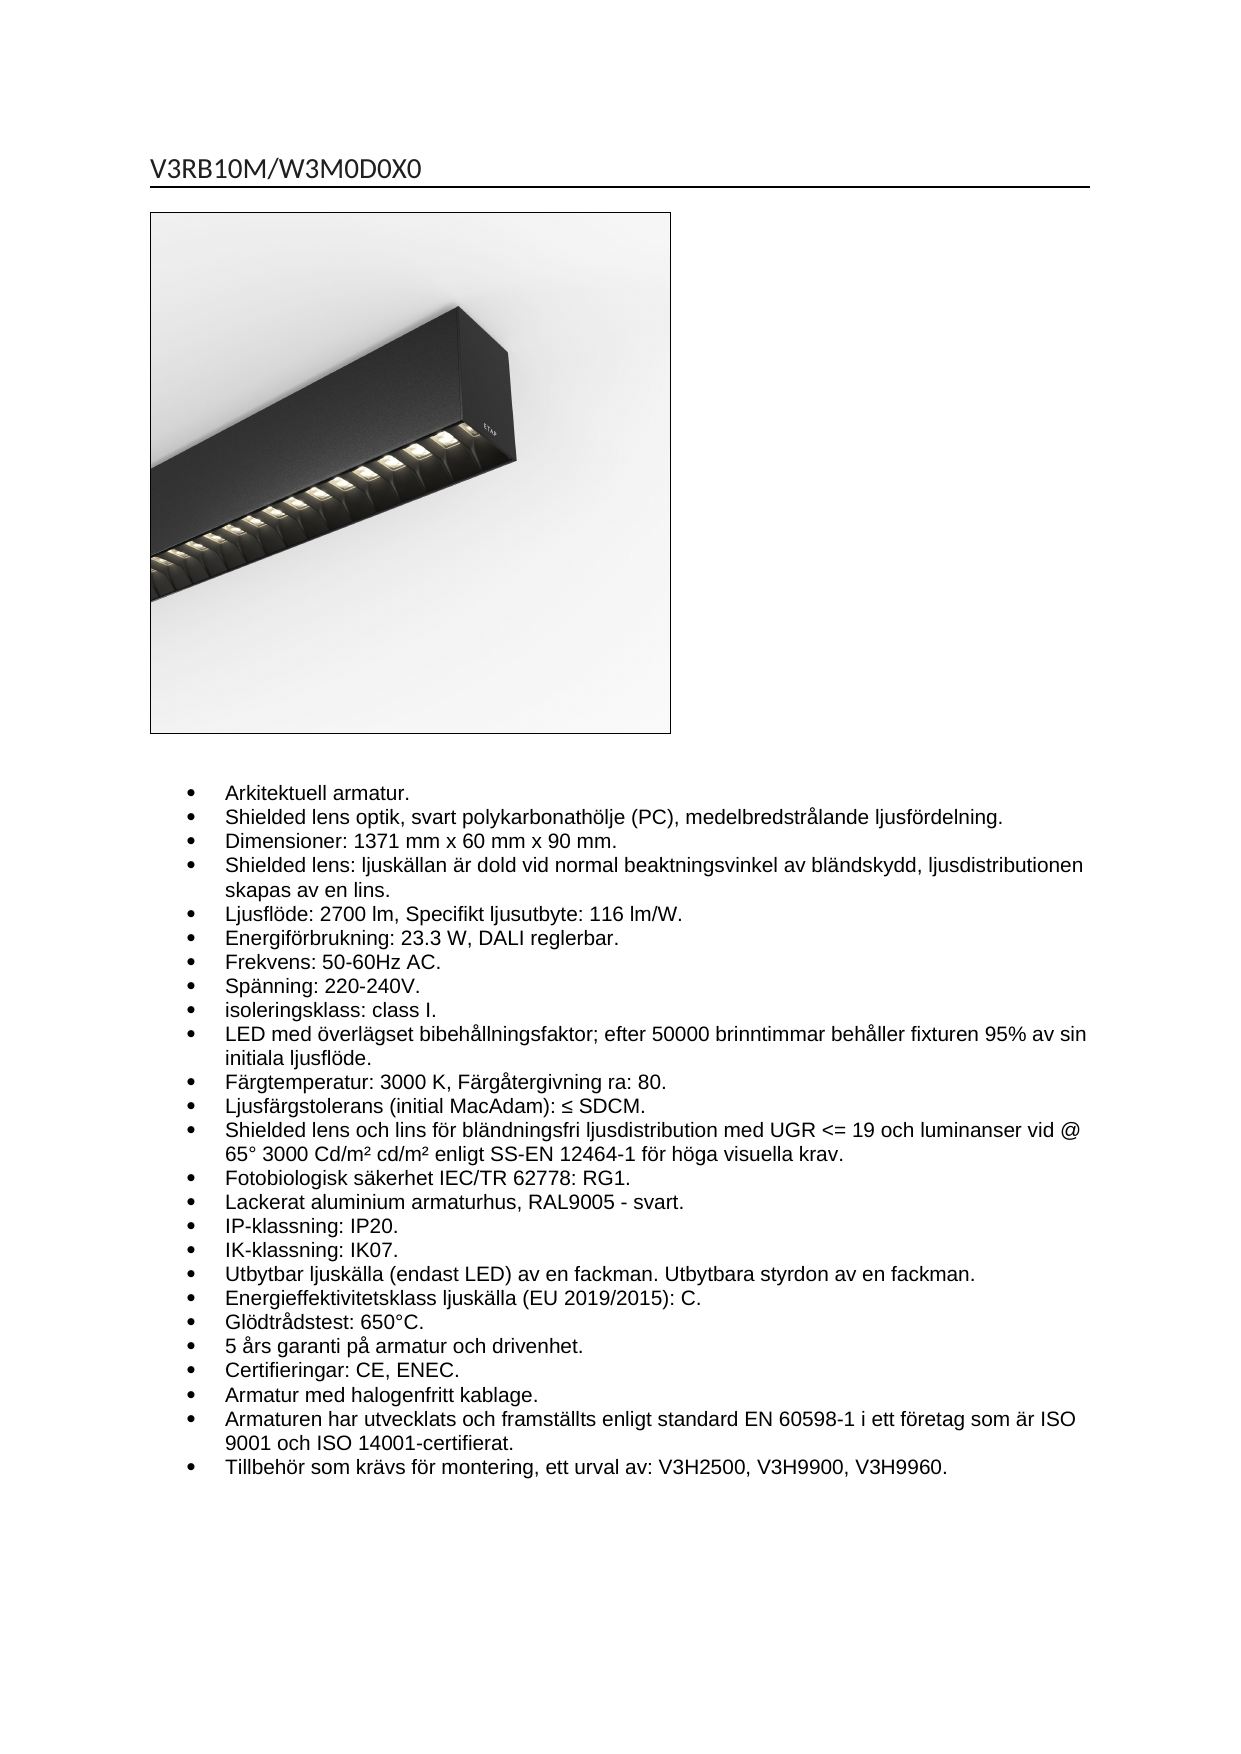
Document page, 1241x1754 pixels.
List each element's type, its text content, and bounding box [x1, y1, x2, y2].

list Utbytbar ljuskälla (endast LED) av en fackman. Utbytbara styrdon av en fackman. [187, 1262, 1090, 1286]
list Spänning: 220-240V. [187, 973, 1090, 998]
list IP-klassning: IP20. [187, 1214, 1090, 1238]
list Armaturen har utvecklats och framställts enligt standard EN 60598-1 i ett företag som är ISO 9001 och ISO 14001-certifierat. [187, 1406, 1090, 1454]
list Ljusflöde: 2700 lm, Specifikt ljusutbyte: 116 lm/W. [187, 901, 1090, 925]
list Frekvens: 50-60Hz AC. [187, 949, 1090, 973]
list Färgtemperatur: 3000 K, Färgåtergivning ra: 80. [187, 1070, 1090, 1094]
list Fotobiologisk säkerhet IEC/TR 62778: RG1. [187, 1166, 1090, 1190]
list Dimensioner: 1371 mm x 60 mm x 90 mm. [187, 829, 1090, 853]
list Armatur med halogenfritt kablage. [187, 1382, 1090, 1406]
list Energiförbrukning: 23.3 W, DALI reglerbar. [187, 925, 1090, 949]
list Shielded lens och lins för bländningsfri ljusdistribution med UGR <= 19 och luminanser vid @ 65° 3000 Cd/m² cd/m² enligt SS-EN 12464-1 för höga visuella krav. [187, 1118, 1090, 1166]
list Shielded lens: ljuskällan är dold vid normal beaktningsvinkel av bländskydd, ljusdistributionen skapas av en lins. [187, 853, 1090, 901]
list Tillbehör som krävs för montering, ett urval av: V3H2500, V3H9900, V3H9960. [187, 1454, 1090, 1478]
list 5 års garanti på armatur och drivenhet. [187, 1334, 1090, 1358]
picture [151, 213, 670, 733]
list Energieffektivitetsklass ljuskälla (EU 2019/2015): C. [187, 1286, 1090, 1310]
list LED med överlägset bibehållningsfaktor; efter 50000 brinntimmar behåller fixturen 95% av sin initiala ljusflöde. [187, 1022, 1090, 1070]
list Shielded lens optik, svart polykarbonathölje (PC), medelbredstrålande ljusfördelning. [187, 805, 1090, 829]
list Lackerat aluminium armaturhus, RAL9005 - svart. [187, 1190, 1090, 1214]
list Certifieringar: CE, ENEC. [187, 1358, 1090, 1382]
list Arkitektuell armatur. [187, 781, 1090, 805]
list isoleringsklass: class I. [187, 998, 1090, 1022]
list IK-klassning: IK07. [187, 1238, 1090, 1262]
list Glödtrådstest: 650°C. [187, 1310, 1090, 1334]
text V3RB10M/W3M0D0X0 [150, 150, 1090, 186]
list Ljusfärgstolerans (initial MacAdam): ≤ SDCM. [187, 1094, 1090, 1118]
